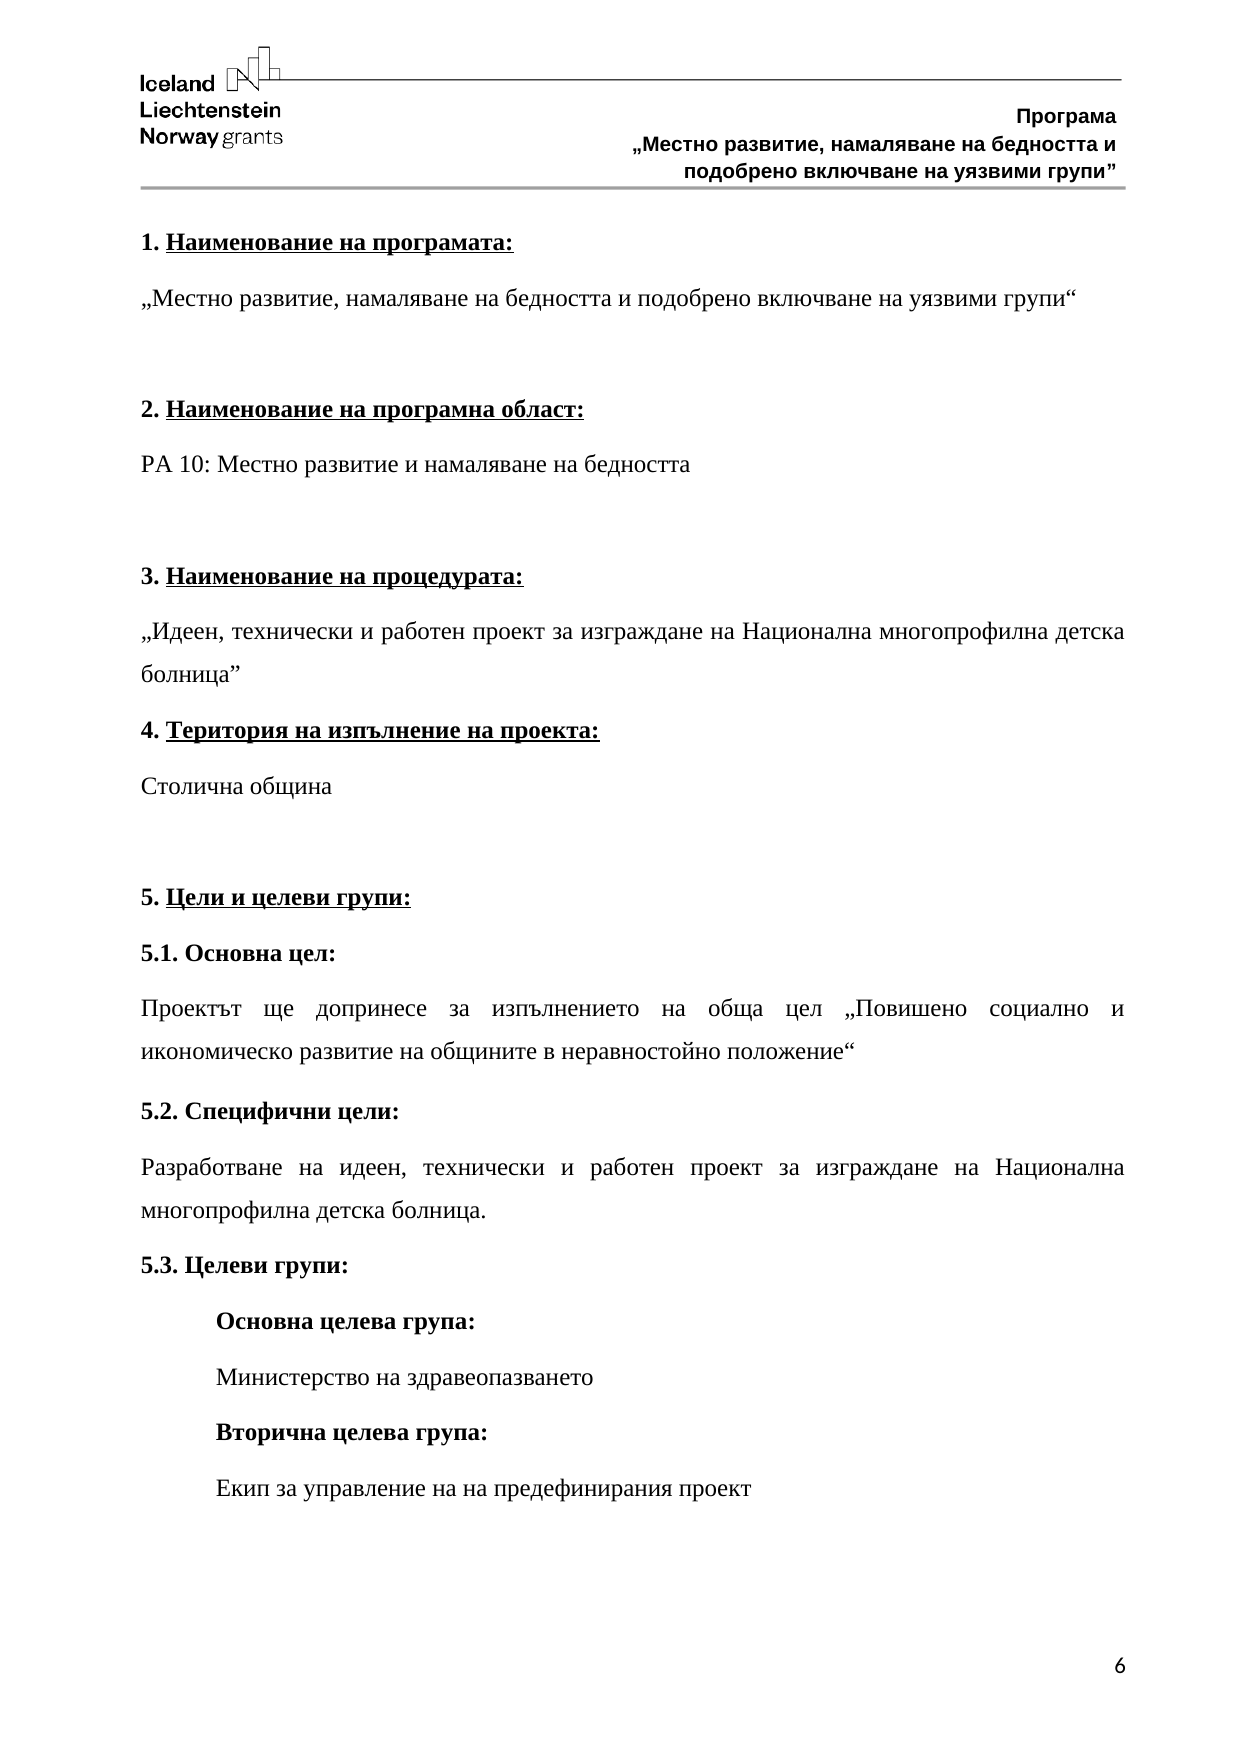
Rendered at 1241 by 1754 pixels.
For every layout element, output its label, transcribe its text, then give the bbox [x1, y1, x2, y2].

text 5.3. Целеви групи: [141, 1251, 1126, 1279]
text „Местно развитие, намаляване на бедността и подобрено включване на уязвими групи“ [141, 283, 1126, 311]
text Столична община [141, 771, 1126, 799]
text Министерство на здравеопазването [141, 1362, 1126, 1391]
text Разработване на идеен, технически и работен проект за изграждане на Национална многопрофилна детска болница. [141, 1152, 1126, 1224]
text 5.2. Специфични цели: [141, 1096, 1126, 1125]
text 5. Цели и целеви групи: [141, 882, 1126, 911]
text 1. Наименование на програмата: [141, 227, 1126, 256]
text 3. Наименование на процедурата: [141, 561, 1126, 589]
text „Идеен, технически и работен проект за изграждане на Национална многопрофилна детска болница” [141, 616, 1126, 688]
text 4. Територия на изпълнение на проекта: [141, 715, 1126, 744]
text Основна целева група: [141, 1306, 1126, 1335]
text 5.1. Основна цел: [141, 938, 1126, 966]
text Екип за управление на на предефинирания проект [141, 1473, 1126, 1502]
text Вторична целева група: [141, 1417, 1126, 1446]
text 2. Наименование на програмна област: [141, 394, 1126, 423]
text РА 10: Местно развитие и намаляване на бедността [141, 449, 1126, 478]
picture [139, 46, 1122, 149]
text Проектът ще допринесе за изпълнението на обща цел „Повишено социално и икономическо развитие на общините в неравностойно положение“ [141, 993, 1126, 1065]
